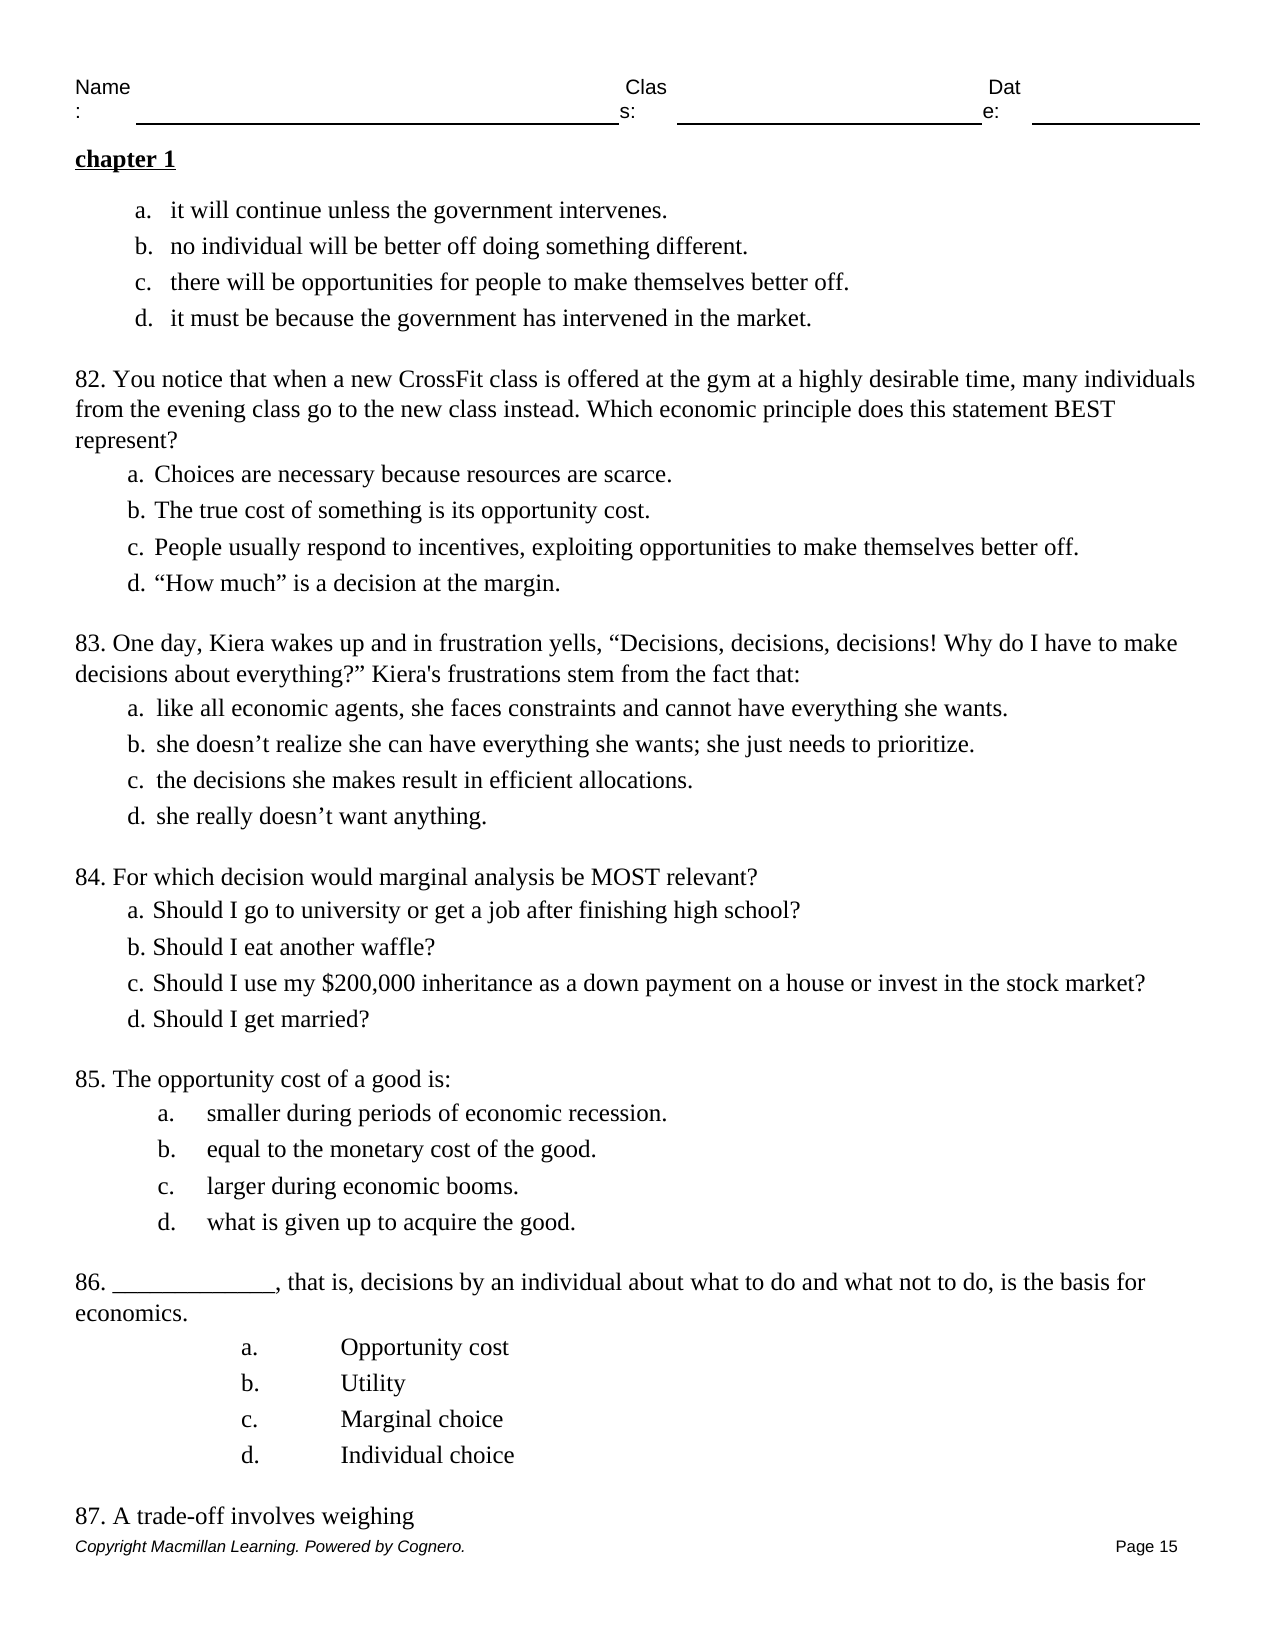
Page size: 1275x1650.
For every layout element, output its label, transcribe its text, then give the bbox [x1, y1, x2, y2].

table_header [75, 192, 1200, 337]
table_header 83. One day, Kiera wakes up and in frustration yells, “Decisions, decisions, decisions! Why do I have to make decisions about everything?” Kiera's frustrations stem from the fact that: [75, 628, 1200, 834]
table_header 85. The opportunity cost of a good is: [75, 1064, 1200, 1240]
table_header 84. For which decision would marginal analysis be MOST relevant? [75, 862, 1200, 1037]
table_header 82. You notice that when a new CrossFit class is offered at the gym at a highly desirable time, many individuals from the evening class go to the new class instead. Which economic principle does this statement BEST represent? [75, 364, 1200, 601]
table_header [75, 1501, 1200, 1531]
table_header 86. _____________, that is, decisions by an individual about what to do and what not to do, is the basis for economics. [75, 1267, 1200, 1474]
